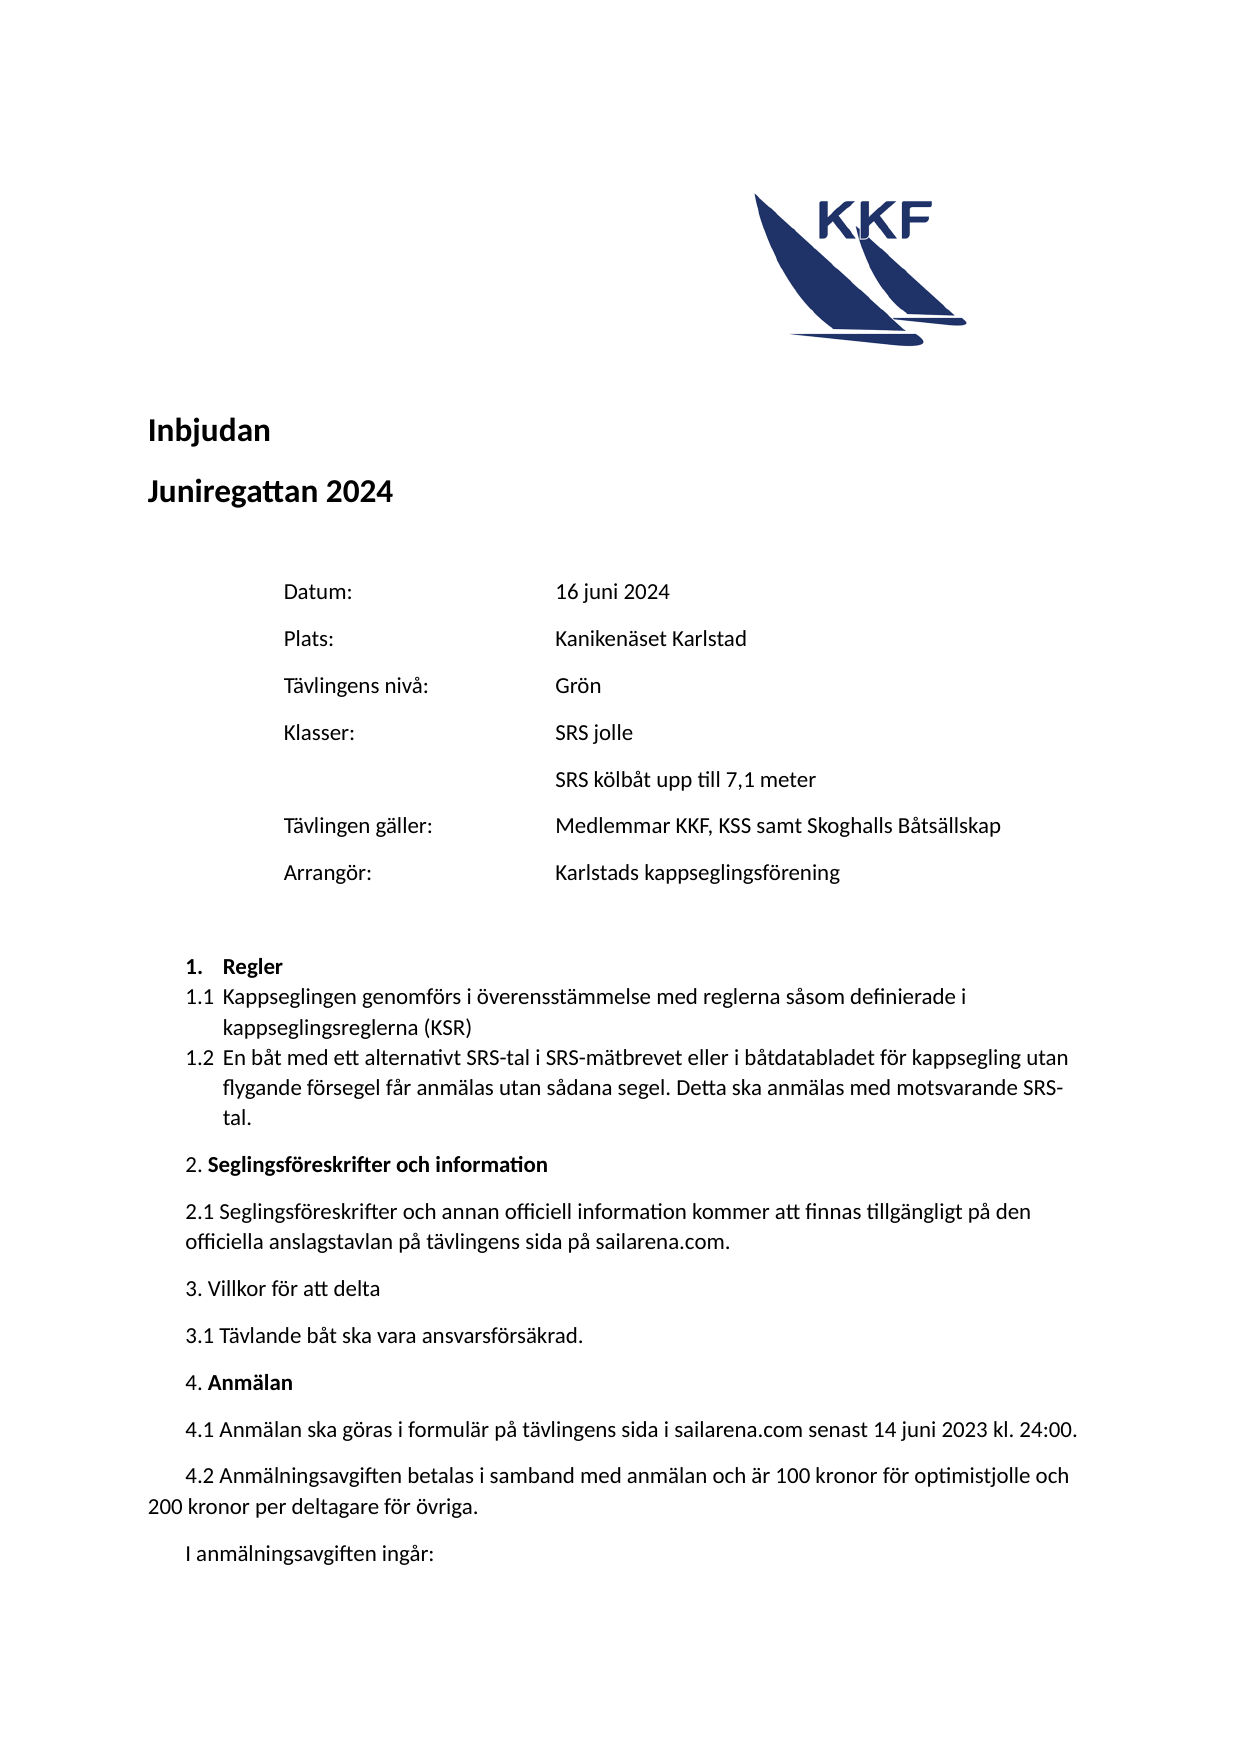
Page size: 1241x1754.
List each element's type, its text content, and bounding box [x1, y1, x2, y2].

text Tävlingens nivå: Grön [148, 671, 1093, 699]
list En båt med ett alternativt SRS-tal i SRS-mätbrevet eller i båtdatabladet för kappsegling utan flygande försegel får anmälas utan sådana segel. Detta ska anmälas med motsvarande SRS-tal. [185, 1043, 1093, 1131]
text SRS kölbåt upp till 7,1 meter [148, 765, 1093, 793]
text 4. Anmälan [148, 1368, 1093, 1396]
text Tävlingen gäller: Medlemmar KKF, KSS samt Skoghalls Båtsällskap [148, 812, 1093, 840]
text Plats: Kanikenäset Karlstad [148, 624, 1093, 652]
list Regler [185, 952, 1093, 980]
text I anmälningsavgiften ingår: [148, 1539, 1093, 1567]
text 2.1 Seglingsföreskrifter och annan officiell information kommer att finnas tillgängligt på den officiella anslagstavlan på tävlingens sida på sailarena.com. [185, 1197, 1093, 1255]
list Kappseglingen genomförs i överensstämmelse med reglerna såsom definierade i kappseglingsreglerna (KSR) [185, 982, 1093, 1041]
text 3.1 Tävlande båt ska vara ansvarsförsäkrad. [185, 1321, 1093, 1349]
text Arrangör: Karlstads kappseglingsförening [148, 858, 1093, 887]
text 4.1 Anmälan ska göras i formulär på tävlingens sida i sailarena.com senast 14 juni 2023 kl. 24:00. [148, 1415, 1093, 1443]
text 4.2 Anmälningsavgiften betalas i samband med anmälan och är 100 kronor för optimistjolle och 200 kronor per deltagare för övriga. [148, 1462, 1093, 1520]
picture [628, 147, 1093, 391]
text Inbjudan [148, 409, 1093, 450]
text Klasser: SRS jolle [148, 718, 1093, 746]
text 3. Villkor för att delta [185, 1274, 1093, 1302]
text Juniregattan 2024 [148, 470, 1093, 511]
text 2. Seglingsföreskrifter och information [185, 1150, 1093, 1178]
text Datum: 16 juni 2024 [148, 577, 1093, 605]
